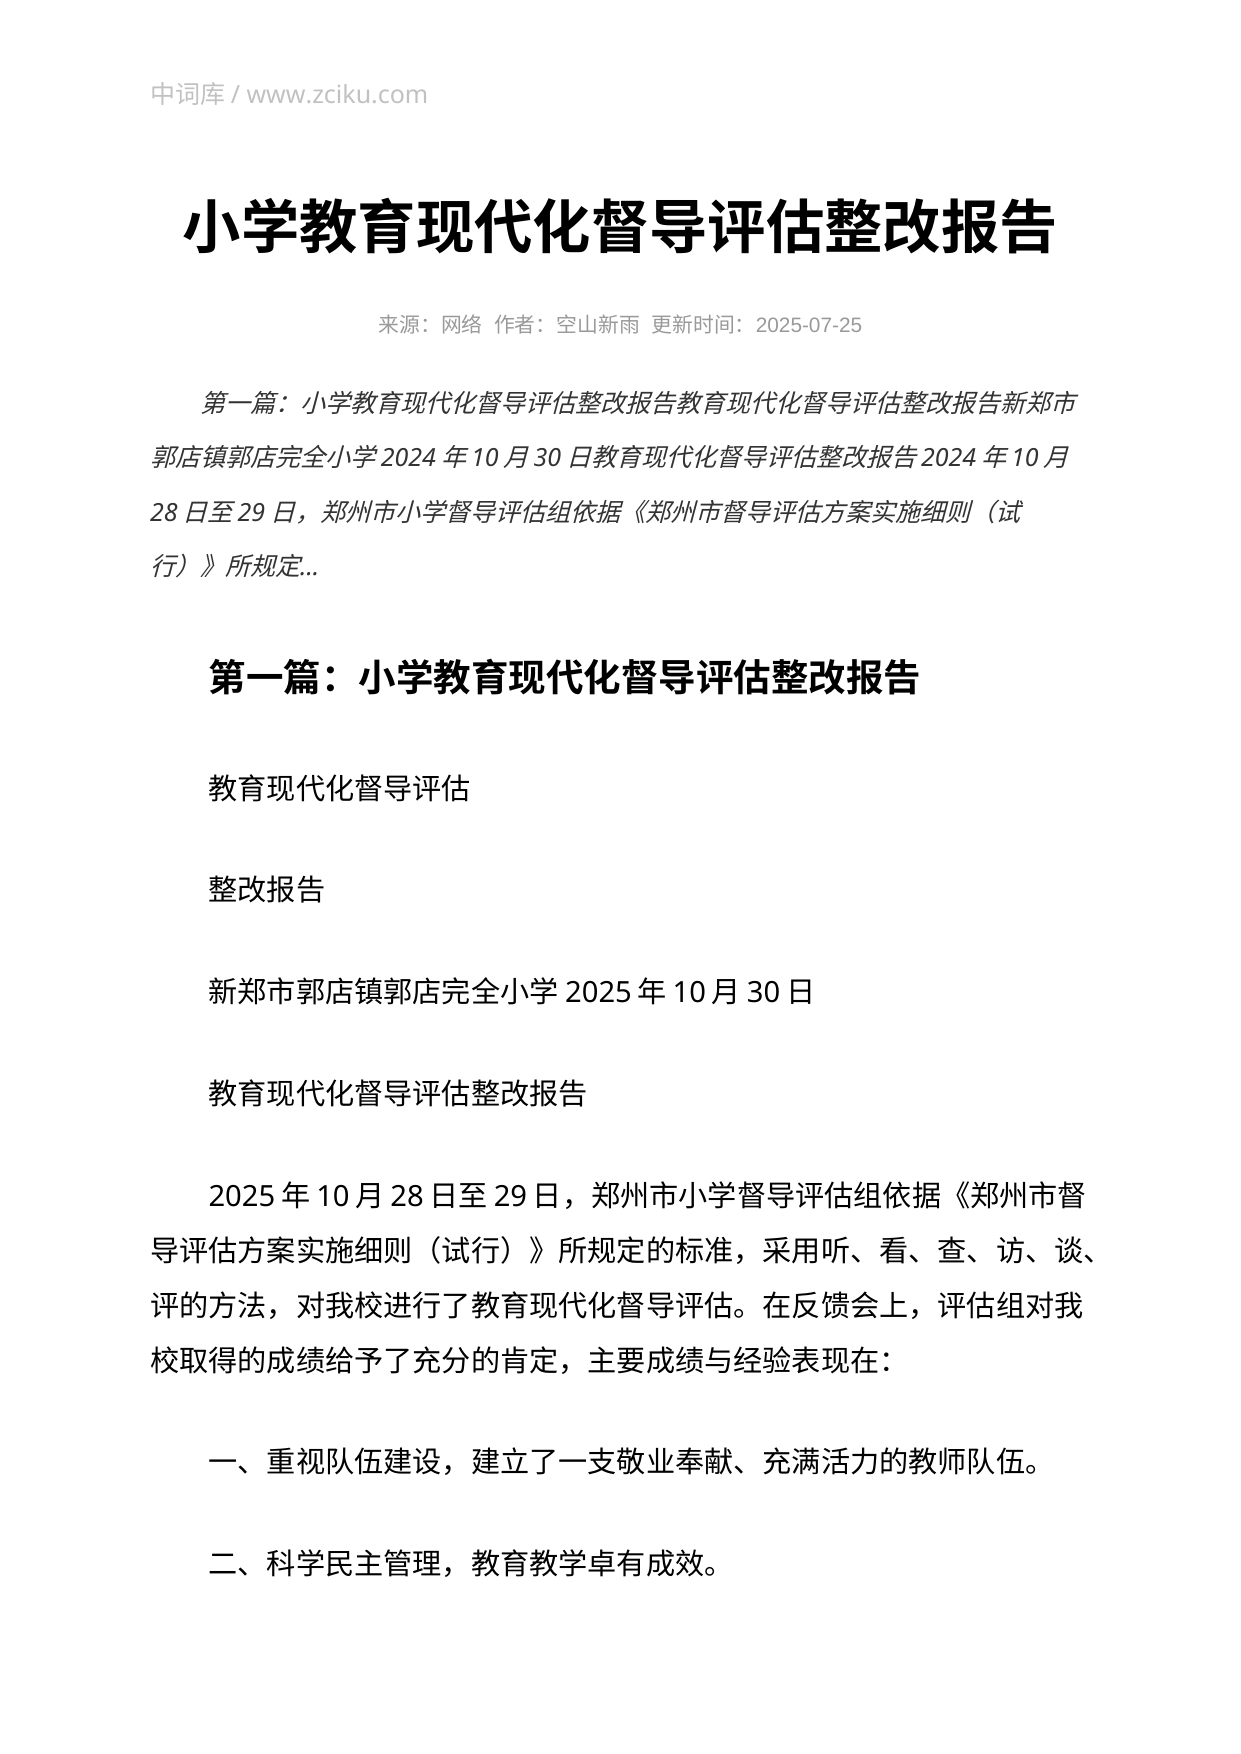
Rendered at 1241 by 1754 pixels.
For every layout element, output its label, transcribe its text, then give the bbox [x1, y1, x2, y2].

subtitle 小学教育现代化督导评估整改报告 [150, 181, 1090, 266]
text 二、科学民主管理，教育教学卓有成效。 [150, 1541, 1090, 1583]
text 教育现代化督导评估整改报告 [150, 1071, 1090, 1113]
text 第一篇：小学教育现代化督导评估整改报告教育现代化督导评估整改报告新郑市郭店镇郭店完全小学 2024年10月30日教育现代化督导评估整改报告2024年10月28日至29日，郑州市小学督导评估组依据《郑州市督导评估方案实施细则（试行）》所规定... [150, 383, 1090, 583]
text 新郑市郭店镇郭店完全小学 2025年10月30日 [150, 969, 1090, 1011]
text 来源：网络 作者：空山新雨 更新时间：2025-07-25 [150, 313, 1090, 337]
text 一、重视队伍建设，建立了一支敬业奉献、充满活力的教师队伍。 [150, 1439, 1090, 1481]
text 第一篇：小学教育现代化督导评估整改报告 [150, 648, 1090, 702]
text 2025年10月28日至29日，郑州市小学督导评估组依据《郑州市督导评估方案实施细则（试行）》所规定的标准，采用听、看、查、访、谈、评的方法，对我校进行了教育现代化督导评估。在反馈会上，评估组对我校取得的成绩给予了充分的肯定，主要成绩与经验表现在： [150, 1172, 1090, 1379]
text 整改报告 [150, 867, 1090, 909]
text 教育现代化督导评估 [150, 765, 1090, 807]
